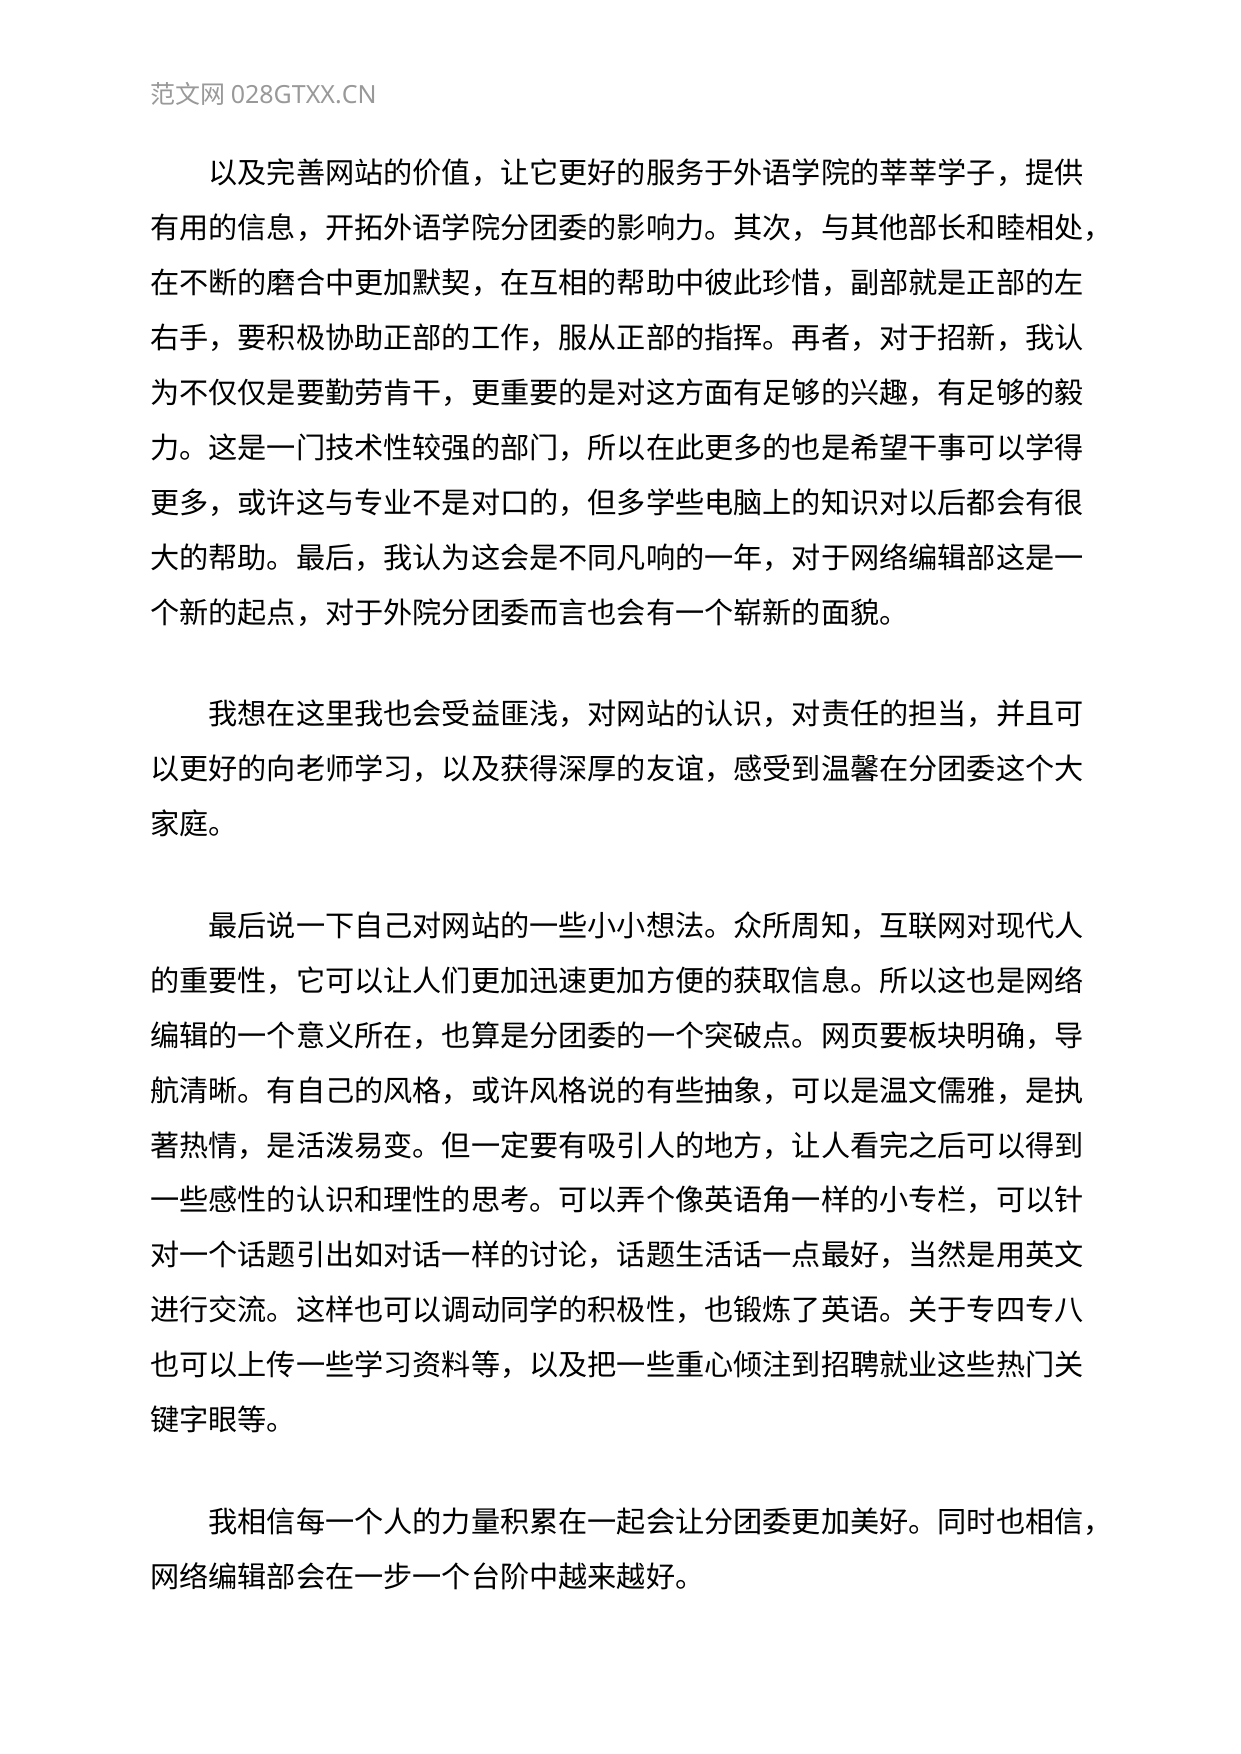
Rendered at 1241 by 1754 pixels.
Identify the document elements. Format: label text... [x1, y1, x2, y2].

text 我相信每一个人的力量积累在一起会让分团委更加美好。同时也相信，网络编辑部会在一步一个台阶中越来越好。 [150, 1498, 1090, 1596]
text 我想在这里我也会受益匪浅，对网站的认识，对责任的担当，并且可以更好的向老师学习，以及获得深厚的友谊，感受到温馨在分团委这个大家庭。 [150, 691, 1090, 843]
text 最后说一下自己对网站的一些小小想法。众所周知，互联网对现代人的重要性，它可以让人们更加迅速更加方便的获取信息。所以这也是网络编辑的一个意义所在，也算是分团委的一个突破点。网页要板块明确，导航清晰。有自己的风格，或许风格说的有些抽象，可以是温文儒雅，是执著热情，是活泼易变。但一定要有吸引人的地方，让人看完之后可以得到一些感性的认识和理性的思考。可以弄个像英语角一样的小专栏，可以针对一个话题引出如对话一样的讨论，话题生活话一点最好，当然是用英文进行交流。这样也可以调动同学的积极性，也锻炼了英语。关于专四专八也可以上传一些学习资料等，以及把一些重心倾注到招聘就业这些热门关键字眼等。 [150, 902, 1090, 1439]
text 以及完善网站的价值，让它更好的服务于外语学院的莘莘学子，提供有用的信息，开拓外语学院分团委的影响力。其次，与其他部长和睦相处，在不断的磨合中更加默契，在互相的帮助中彼此珍惜，副部就是正部的左右手，要积极协助正部的工作，服从正部的指挥。再者，对于招新，我认为不仅仅是要勤劳肯干，更重要的是对这方面有足够的兴趣，有足够的毅力。这是一门技术性较强的部门，所以在此更多的也是希望干事可以学得更多，或许这与专业不是对口的，但多学些电脑上的知识对以后都会有很大的帮助。最后，我认为这会是不同凡响的一年，对于网络编辑部这是一个新的起点，对于外院分团委而言也会有一个崭新的面貌。 [150, 150, 1090, 631]
